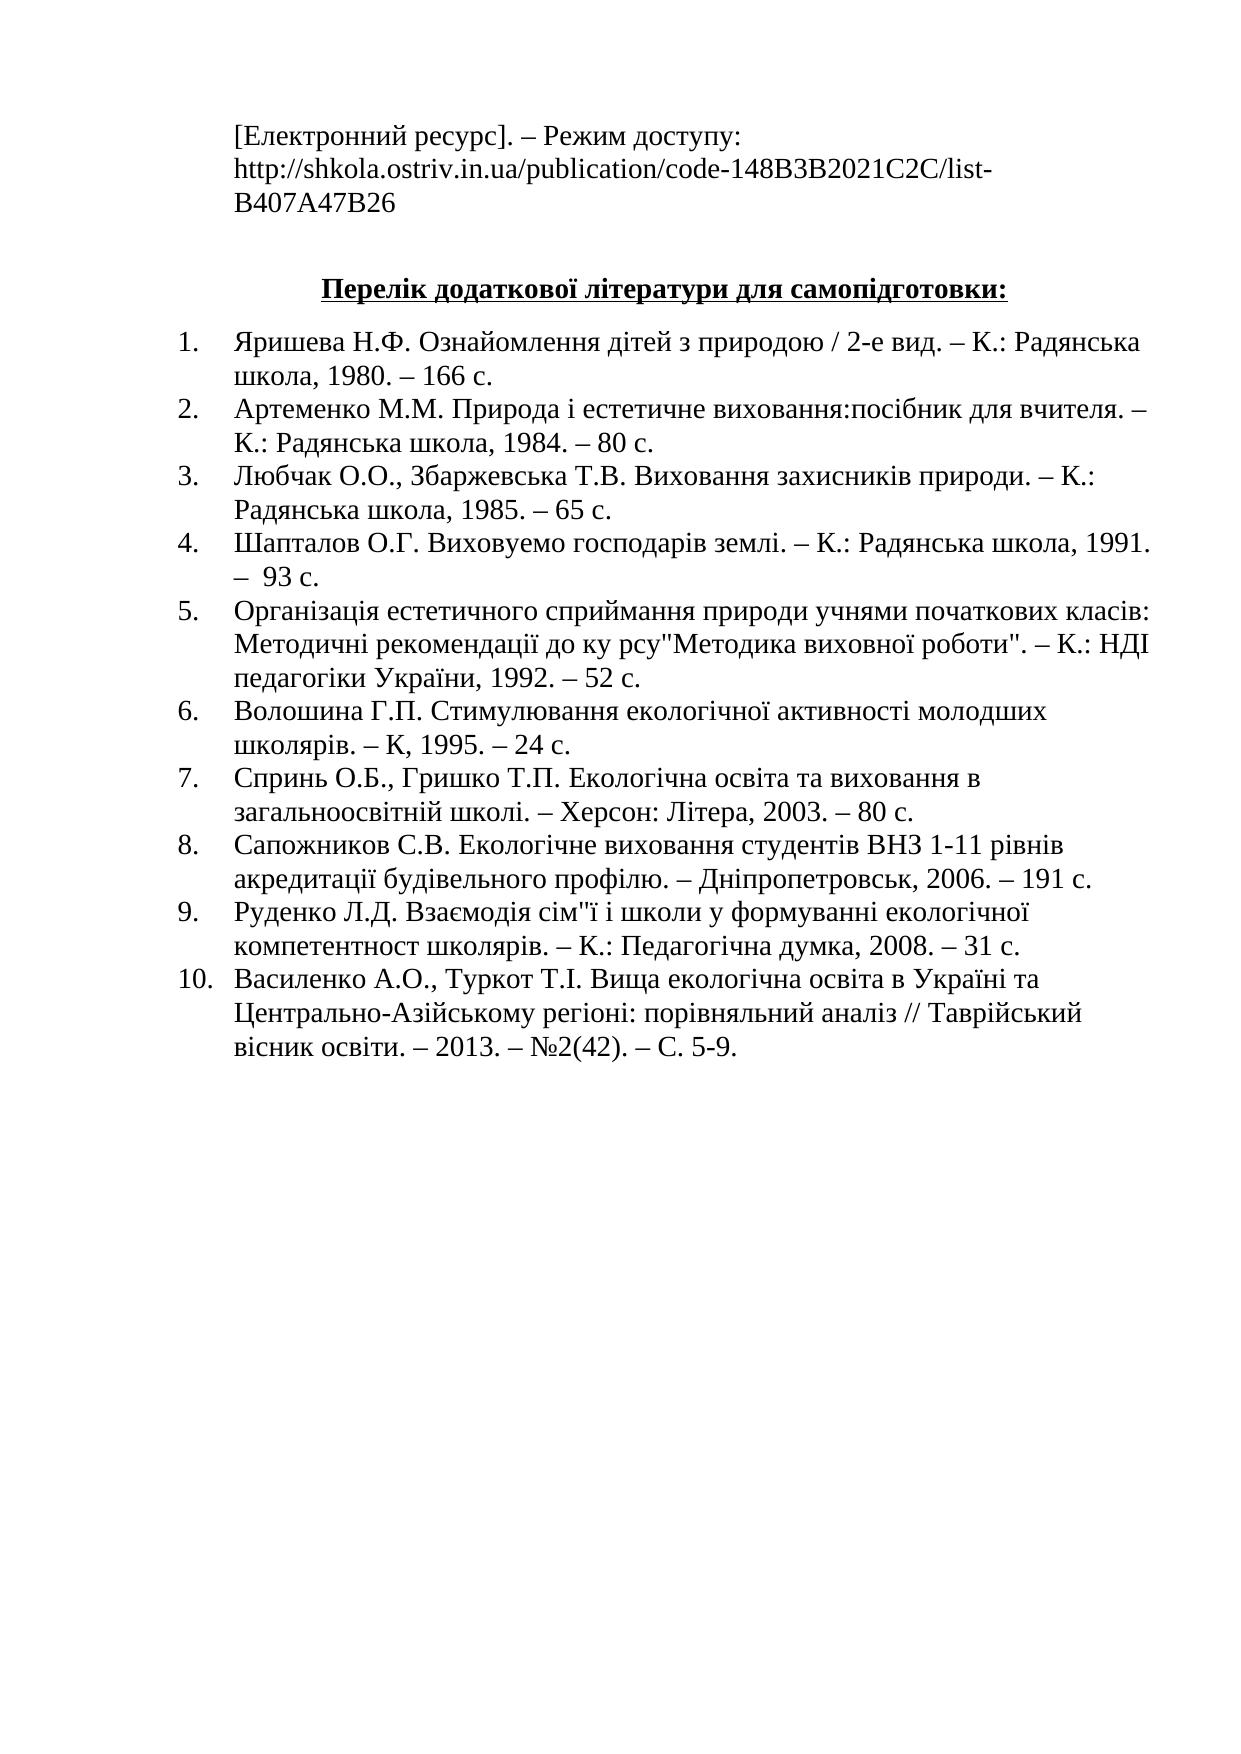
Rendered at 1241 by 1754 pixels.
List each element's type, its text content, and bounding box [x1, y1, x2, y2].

list Артеменко М.М. Природа і естетичне виховання:посібник для вчителя. – К.: Радянська школа, 1984. – 80 c. [177, 391, 1152, 458]
list Шапталов О.Г. Виховуемо господарів землі. – К.: Радянська школа, 1991. – 93 c. [177, 526, 1152, 593]
list Яришева Н.Ф. Ознайомлення дітей з природою / 2-е вид. – К.: Радянська школа, 1980. – 166 c. [177, 324, 1152, 391]
list Спринь О.Б., Гришко Т.П. Екологічна освіта та виховання в загальноосвітній школі. – Херсон: Літера, 2003. – 80 c. [177, 760, 1152, 827]
list Волошина Г.П. Стимулювання екологічної активності молодших школярів. – К, 1995. – 24 c. [177, 693, 1152, 760]
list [177, 118, 1152, 219]
list Руденко Л.Д. Взаємодія сім"ї і школи у формуванні екологічної компетентност школярів. – К.: Педагогічна думка, 2008. – 31 c. [177, 894, 1152, 962]
list Сапожников С.В. Екологічне виховання студентів ВНЗ 1-11 рівнів акредитації будівельного профілю. – Дніпропетровськ, 2006. – 191 c. [177, 827, 1152, 894]
list Любчак О.О., Збаржевська Т.В. Виховання захисників природи. – К.: Радянська школа, 1985. – 65 c. [177, 458, 1152, 526]
text Перелік додаткової літератури для самопідготовки: [177, 272, 1152, 305]
list Василенко А.О., Туркот Т.І. Вища екологічна освіта в Україні та Центрально-Азійському регіоні: порівняльний аналіз // Таврійський вісник освіти. – 2013. – №2(42). – С. 5-9. [177, 962, 1152, 1062]
list Організація естетичного сприймання природи учнями початкових класів: Методичні рекомендації до ку рсу"Методика виховної роботи". – К.: НДІ педагогіки України, 1992. – 52 c. [177, 593, 1152, 693]
